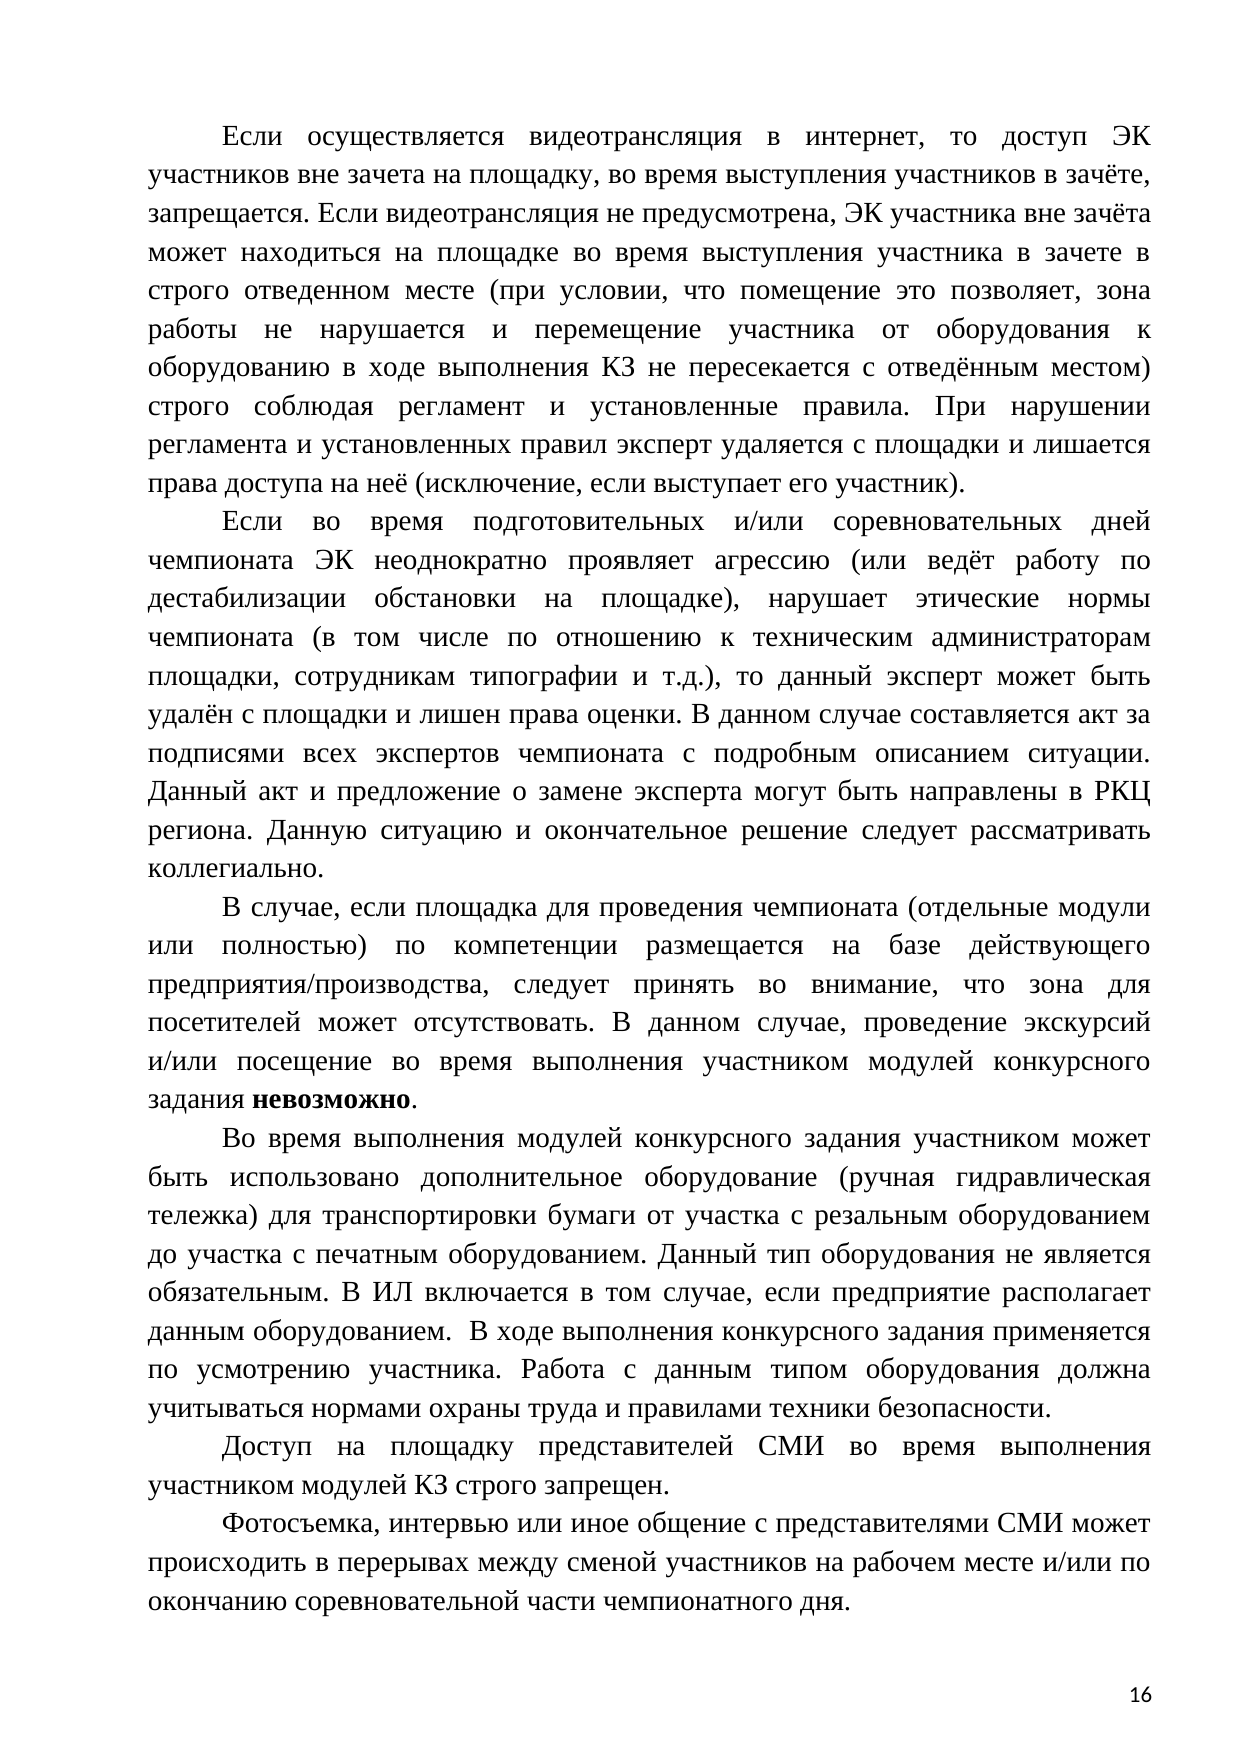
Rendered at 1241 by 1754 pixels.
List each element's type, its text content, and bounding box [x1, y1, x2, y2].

text В случае, если площадка для проведения чемпионата (отдельные модули или полностью) по компетенции размещается на базе действующего предприятия/производства, следует принять во внимание, что зона для посетителей может отсутствовать. В данном случае, проведение экскурсий и/или посещение во время выполнения участником модулей конкурсного задания невозможно. [148, 889, 1152, 1115]
text Фотосъемка, интервью или иное общение с представителями СМИ может происходить в перерывах между сменой участников на рабочем месте и/или по окончанию соревновательной части чемпионатного дня. [148, 1506, 1152, 1616]
text Во время выполнения модулей конкурсного задания участником может быть использовано дополнительное оборудование (ручная гидравлическая тележка) для транспортировки бумаги от участка с резальным оборудованием до участка с печатным оборудованием. Данный тип оборудования не является обязательным. В ИЛ включается в том случае, если предприятие располагает данным оборудованием. В ходе выполнения конкурсного задания применяется по усмотрению участника. Работа с данным типом оборудования должна учитываться нормами охраны труда и правилами техники безопасности. [148, 1120, 1152, 1423]
text Доступ на площадку представителей СМИ во время выполнения участником модулей КЗ строго запрещен. [148, 1428, 1152, 1501]
text Если осуществляется видеотрансляция в интернет, то доступ ЭК участников вне зачета на площадку, во время выступления участников в зачёте, запрещается. Если видеотрансляция не предусмотрена, ЭК участника вне зачёта может находиться на площадке во время выступления участника в зачете в строго отведенном месте (при условии, что помещение это позволяет, зона работы не нарушается и перемещение участника от оборудования к оборудованию в ходе выполнения КЗ не пересекается с отведённым местом) строго соблюдая регламент и установленные правила. При нарушении регламента и установленных правил эксперт удаляется с площадки и лишается права доступа на неё (исключение, если выступает его участник). [148, 118, 1152, 498]
text Если во время подготовительных и/или соревновательных дней чемпионата ЭК неоднократно проявляет агрессию (или ведёт работу по дестабилизации обстановки на площадке), нарушает этические нормы чемпионата (в том числе по отношению к техническим администраторам площадки, сотрудникам типографии и т.д.), то данный эксперт может быть удалён с площадки и лишен права оценки. В данном случае составляется акт за подписями всех экспертов чемпионата с подробным описанием ситуации. Данный акт и предложение о замене эксперта могут быть направлены в РКЦ региона. Данную ситуацию и окончательное решение следует рассматривать коллегиально. [148, 503, 1152, 884]
